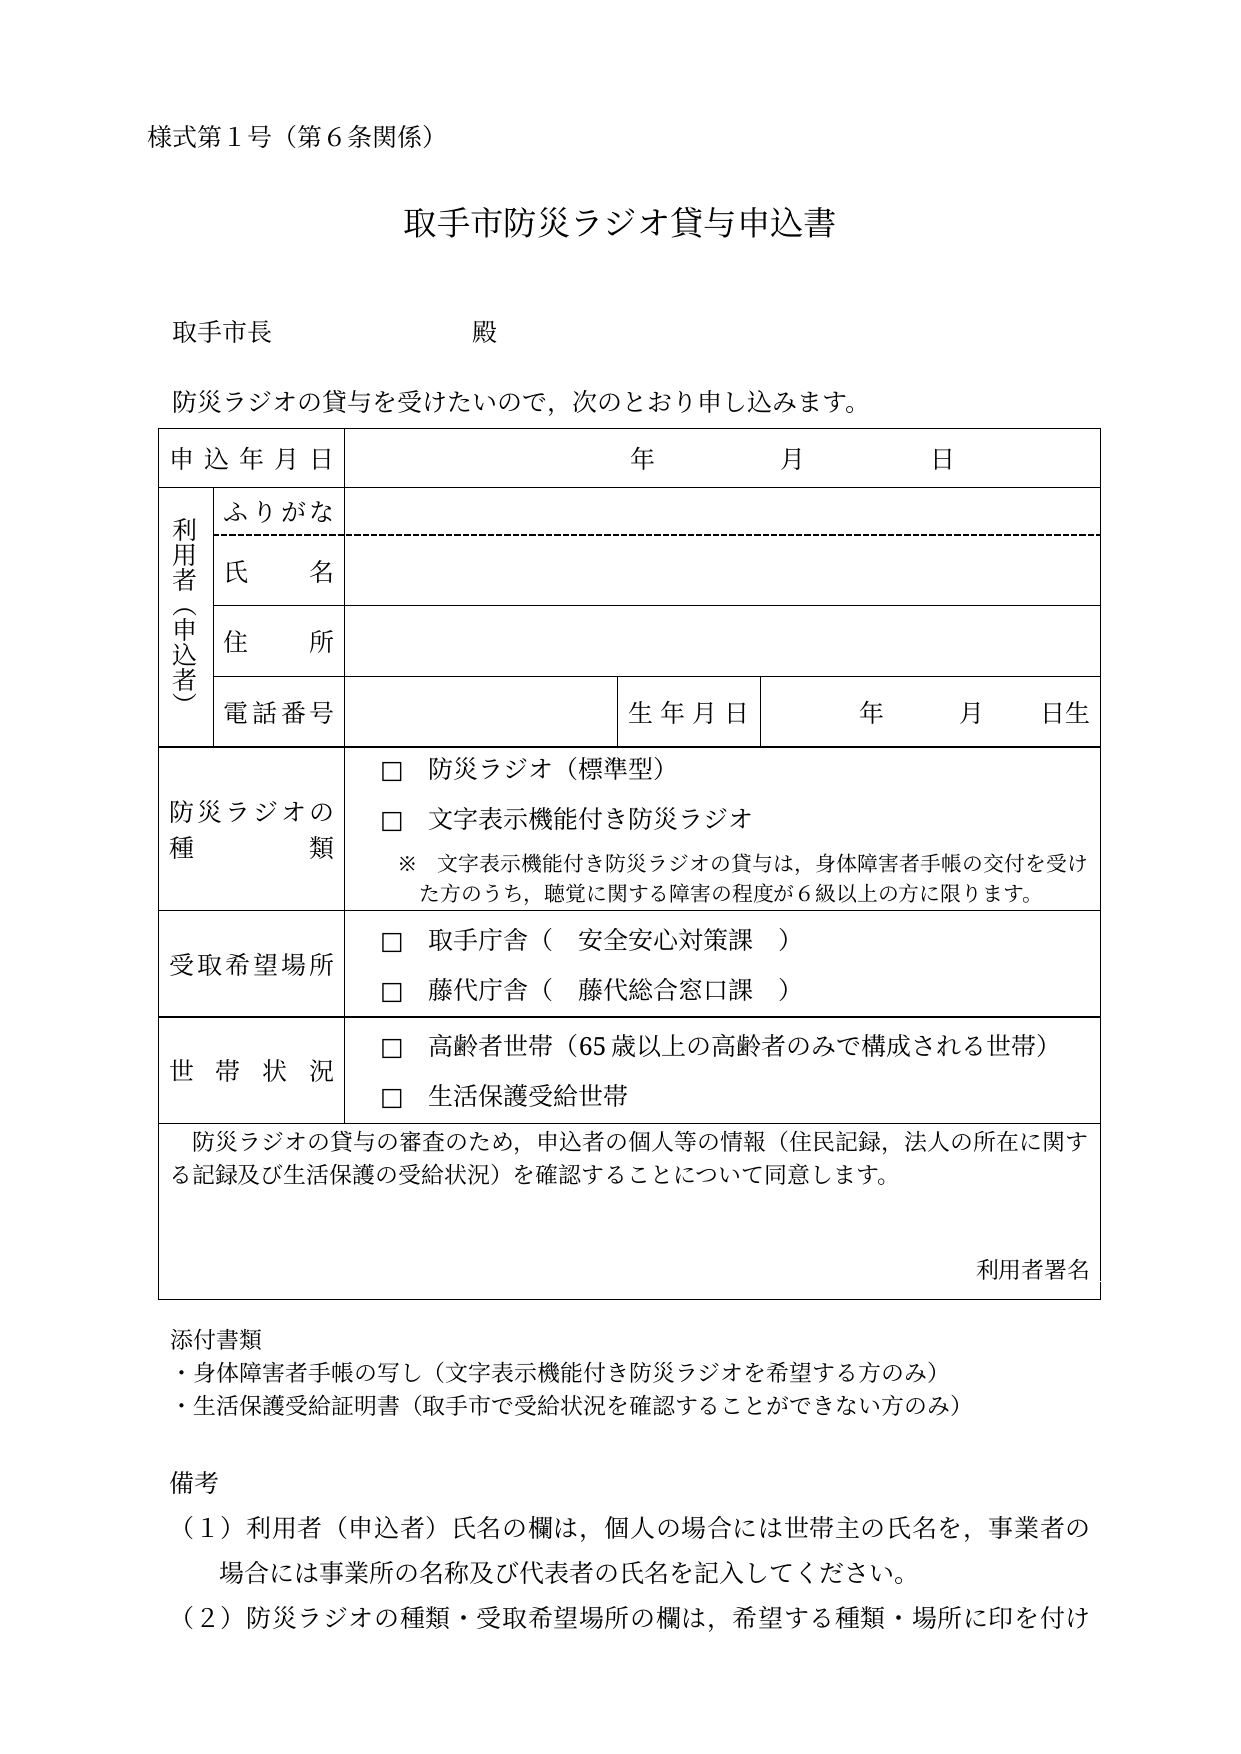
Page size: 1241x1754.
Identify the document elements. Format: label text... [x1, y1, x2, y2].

table_cell ふりがな [214, 488, 344, 534]
table_cell 防災ラジオの貸与の審査のため，申込者の個人等の情報（住民記録，法人の所在に関する記録及び生活保護の受給状況）を確認することについて同意します。 利用者署名 [159, 1124, 1100, 1299]
table_cell 受取希望場所 [159, 911, 344, 1016]
table_cell [345, 488, 1100, 534]
text 取手市長 殿 [148, 313, 1092, 348]
text 取手市防災ラジオ貸与申込書 [148, 197, 1092, 244]
table_cell 電話番号 [214, 677, 344, 746]
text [169, 1598, 1092, 1634]
table_header 年 月 日 [345, 429, 1100, 487]
table_cell □ 防災ラジオ（標準型） □ 文字表示機能付き防災ラジオ ※ 文字表示機能付き防災ラジオの貸与は，身体障害者手帳の交付を受けた方のうち，聴覚に関する障害の程度が６級以上の方に限ります。 [345, 748, 1100, 910]
table_cell 氏名 [214, 534, 344, 605]
text （１）利用者（申込者）氏名の欄は，個人の場合には世帯主の氏名を，事業者の場合には事業所の名称及び代表者の氏名を記入してください。 [169, 1509, 1092, 1589]
table_cell 利用者（申込者） [159, 488, 213, 746]
text 備考 [169, 1464, 1092, 1500]
table_cell [345, 677, 617, 746]
table_cell [345, 534, 1100, 605]
table_header 申込年月日 [159, 429, 344, 487]
text 添付書類 [148, 1322, 1092, 1355]
table_cell 年 月 日生 [761, 677, 1100, 746]
table_cell □ 取手庁舎（ 安全安心対策課 ） □ 藤代庁舎（ 藤代総合窓口課 ） [345, 911, 1100, 1016]
text 防災ラジオの貸与を受けたいので，次のとおり申し込みます。 [148, 383, 1092, 418]
text ・身体障害者手帳の写し（文字表示機能付き防災ラジオを希望する方のみ） [148, 1355, 1092, 1388]
table_cell 防災ラジオの 種類 [159, 748, 344, 910]
table_cell [345, 606, 1100, 676]
text ・生活保護受給証明書（取手市で受給状況を確認することができない方のみ） [148, 1388, 1092, 1421]
table_cell □ 高齢者世帯（65歳以上の高齢者のみで構成される世帯） □ 生活保護受給世帯 [345, 1018, 1100, 1123]
table_cell 世帯状況 [159, 1018, 344, 1123]
table_cell 住所 [214, 606, 344, 676]
text 様式第１号（第６条関係） [148, 118, 1092, 154]
table_cell 生年月日 [618, 677, 760, 746]
